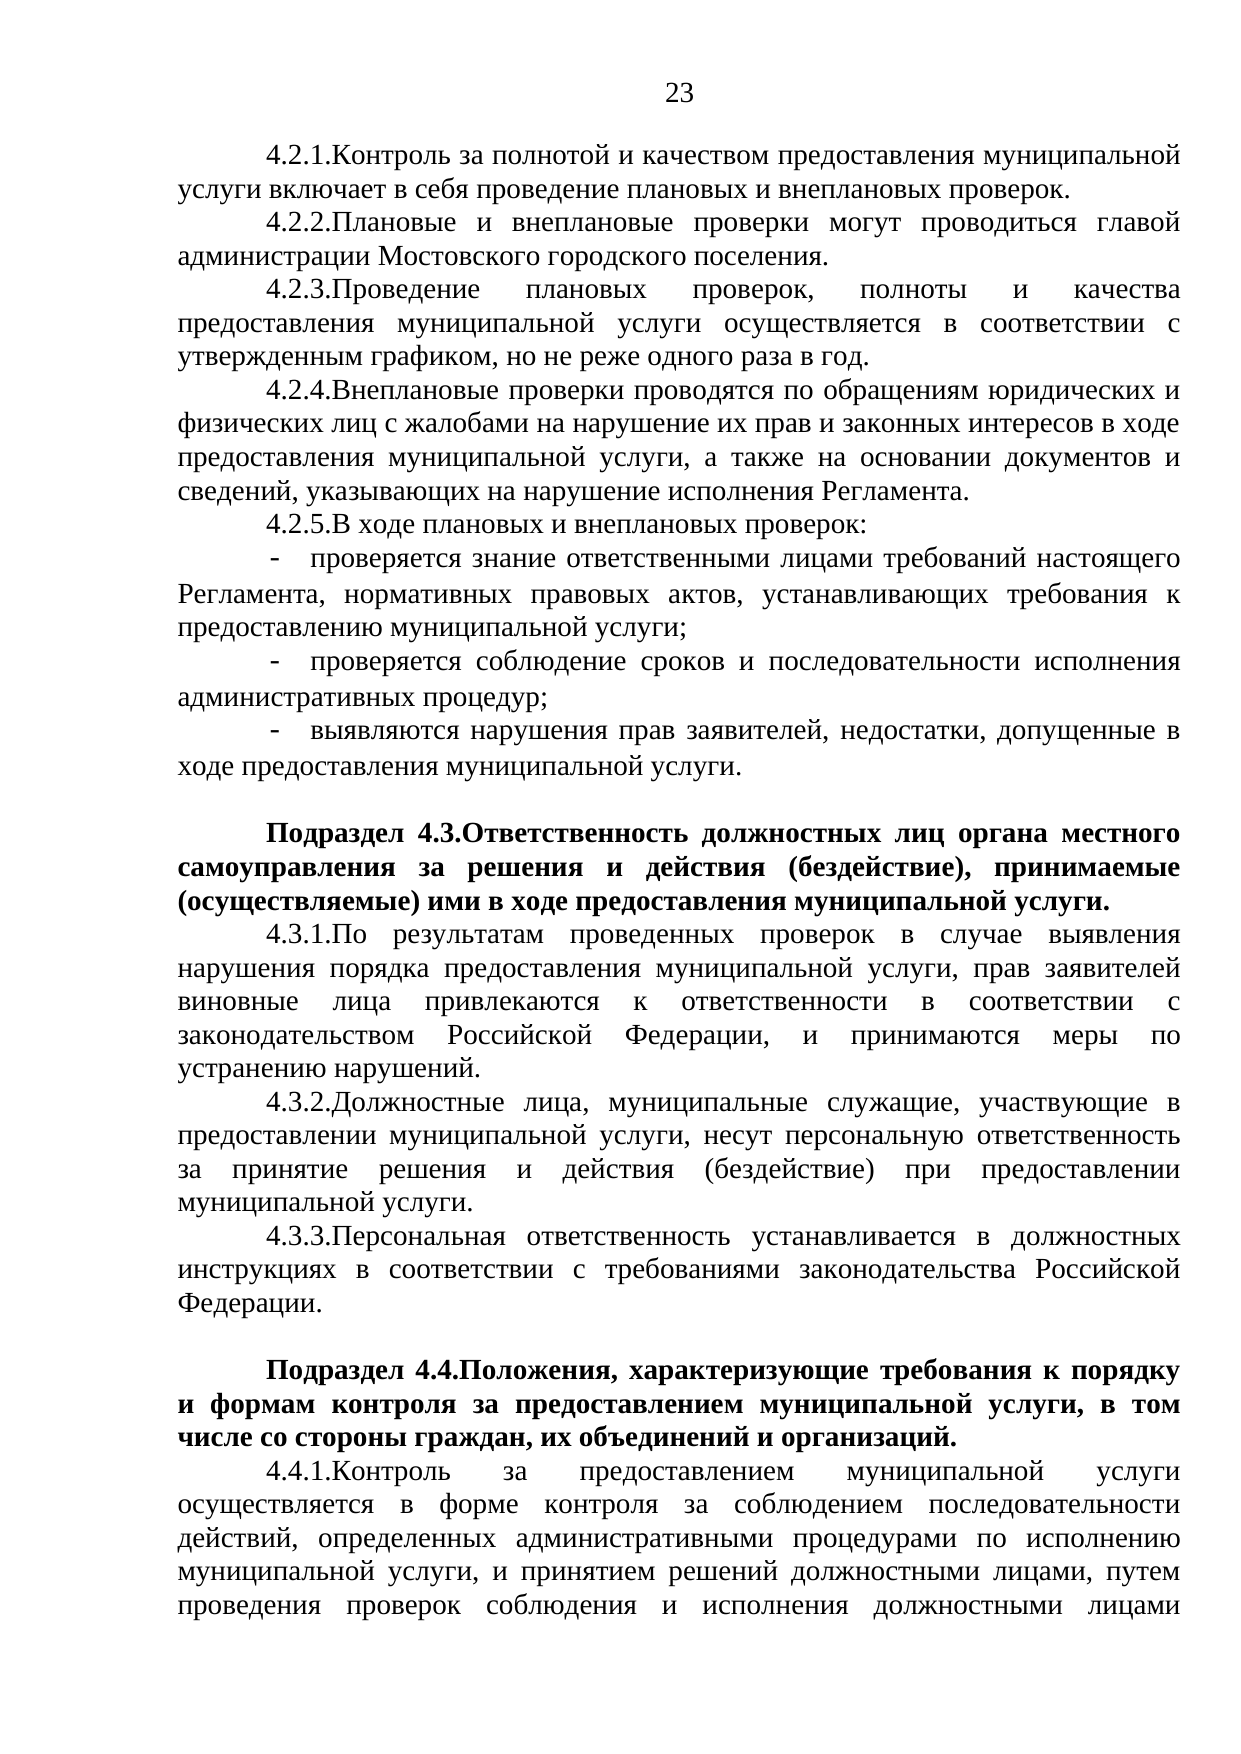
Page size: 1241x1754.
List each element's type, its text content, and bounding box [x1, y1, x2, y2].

text 4.3.3.Персональная ответственность устанавливается в должностных инструкциях в соответствии с требованиями законодательства Российской Федерации. [177, 1218, 1181, 1319]
list проверяется соблюдение сроков и последовательности исполнения административных процедур; [177, 643, 1181, 712]
list проверяется знание ответственными лицами требований настоящего Регламента, нормативных правовых актов, устанавливающих требования к предоставлению муниципальной услуги; [177, 540, 1181, 643]
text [177, 1453, 1181, 1621]
text 4.2.2.Плановые и внеплановые проверки могут проводиться главой администрации Мостовского городского поселения. [177, 204, 1181, 271]
list выявляются нарушения прав заявителей, недостатки, допущенные в ходе предоставления муниципальной услуги. [177, 712, 1181, 782]
text 4.2.4.Внеплановые проверки проводятся по обращениям юридических и физических лиц с жалобами на нарушение их прав и законных интересов в ходе предоставления муниципальной услуги, а также на основании документов и сведений, указывающих на нарушение исполнения Регламента. [177, 372, 1181, 506]
text Подраздел 4.4.Положения, характеризующие требования к порядку и формам контроля за предоставлением муниципальной услуги, в том числе со стороны граждан, их объединений и организаций. [177, 1352, 1181, 1453]
text 4.2.5.В ходе плановых и внеплановых проверок: [177, 506, 1181, 540]
text Подраздел 4.3.Ответственность должностных лиц органа местного самоуправления за решения и действия (бездействие), принимаемые (осуществляемые) ими в ходе предоставления муниципальной услуги. [177, 816, 1181, 916]
text 4.2.3.Проведение плановых проверок, полноты и качества предоставления муниципальной услуги осуществляется в соответствии с утвержденным графиком, но не реже одного раза в год. [177, 271, 1181, 372]
text 4.2.1.Контроль за полнотой и качеством предоставления муниципальной услуги включает в себя проведение плановых и внеплановых проверок. [177, 137, 1181, 204]
text 4.3.2.Должностные лица, муниципальные служащие, участвующие в предоставлении муниципальной услуги, несут персональную ответственность за принятие решения и действия (бездействие) при предоставлении муниципальной услуги. [177, 1084, 1181, 1218]
text 4.3.1.По результатам проведенных проверок в случае выявления нарушения порядка предоставления муниципальной услуги, прав заявителей виновные лица привлекаются к ответственности в соответствии с законодательством Российской Федерации, и принимаются меры по устранению нарушений. [177, 916, 1181, 1084]
